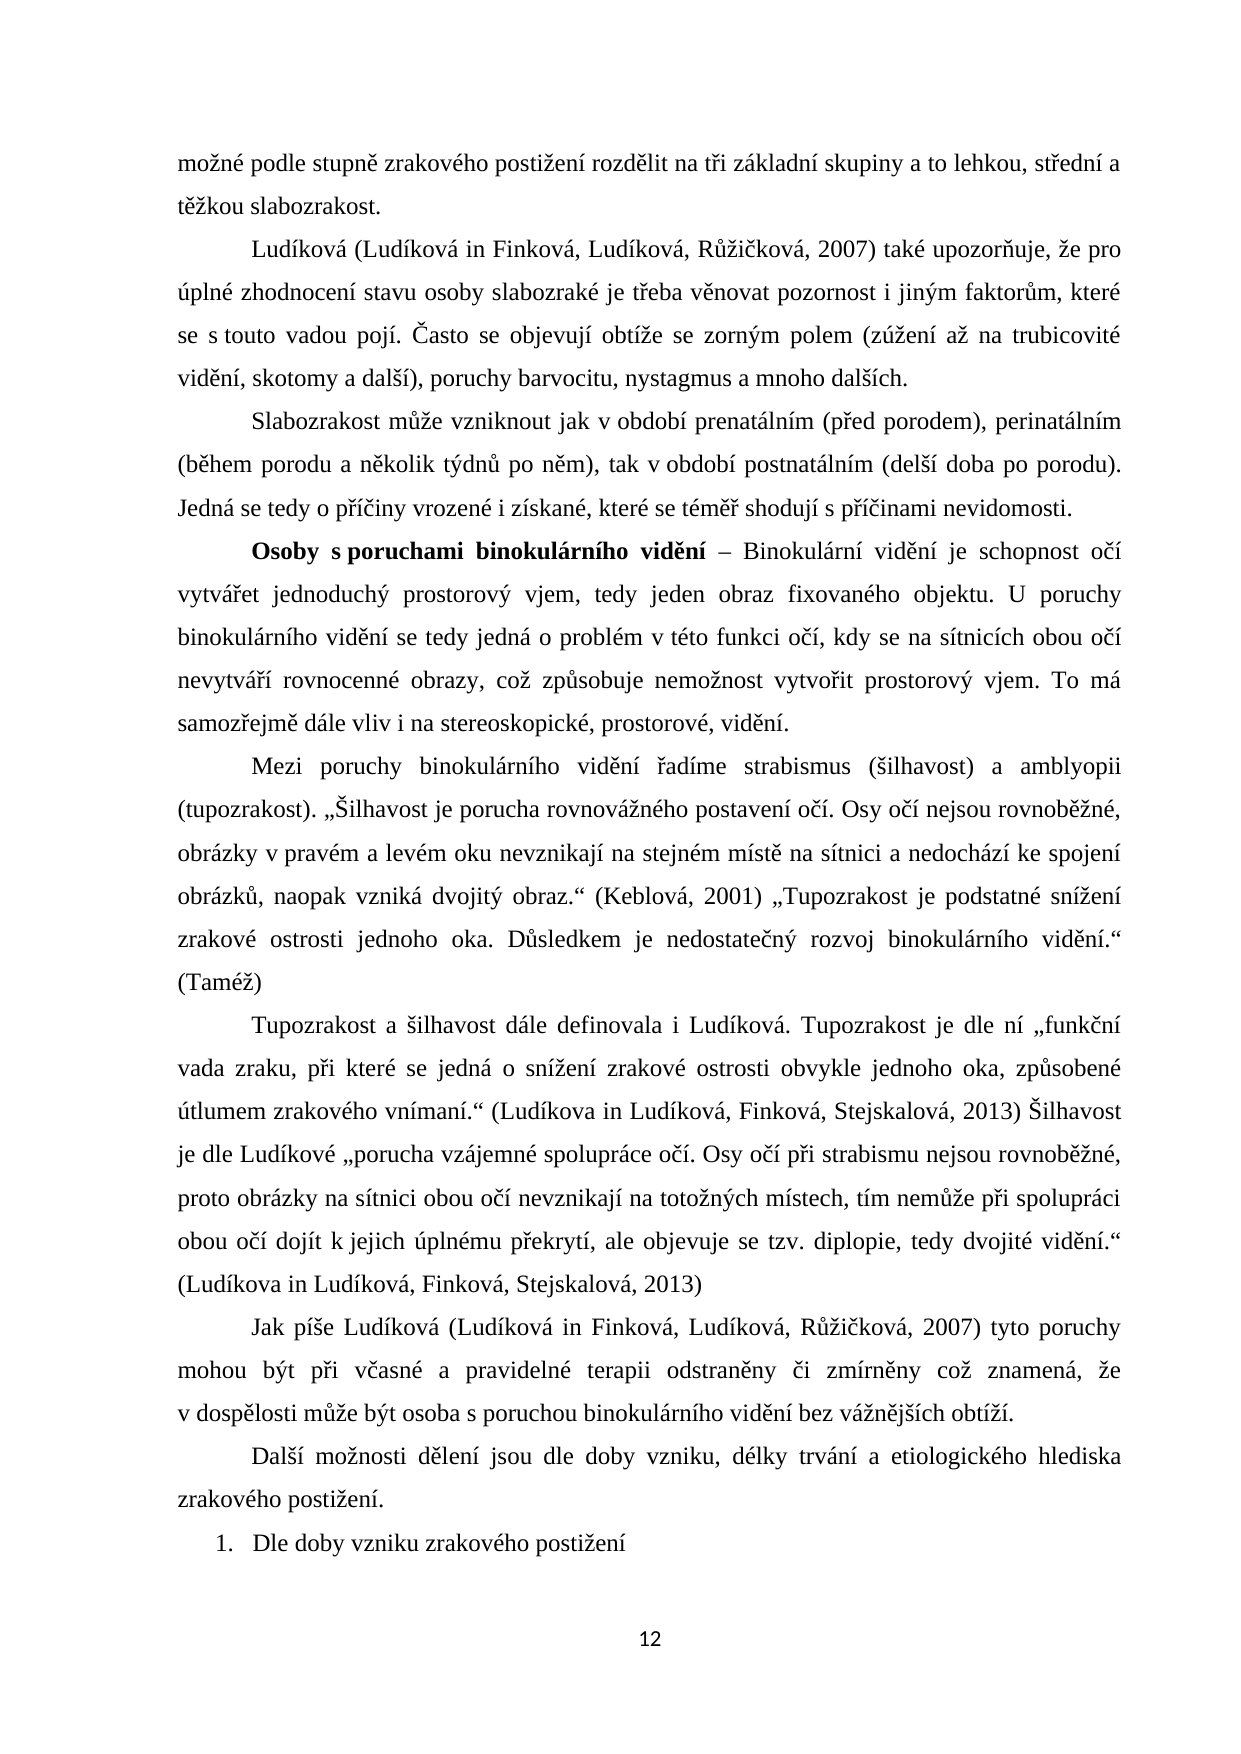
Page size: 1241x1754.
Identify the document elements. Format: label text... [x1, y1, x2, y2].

text Ludíková (Ludíková in Finková, Ludíková, Růžičková, 2007) také upozorňuje, že pro úplné zhodnocení stavu osoby slabozraké je třeba věnovat pozornost i jiným faktorům, které se s touto vadou pojí. Často se objevují obtíže se zorným polem (zúžení až na trubicovité vidění, skotomy a další), poruchy barvocitu, nystagmus a mnoho dalších. [177, 234, 1122, 392]
text Mezi poruchy binokulárního vidění řadíme strabismus (šilhavost) a amblyopii (tupozrakost). „Šilhavost je porucha rovnovážného postavení očí. Osy očí nejsou rovnoběžné, obrázky v pravém a levém oku nevznikají na stejném místě na sítnici a nedochází ke spojení obrázků, naopak vzniká dvojitý obraz.“ (Keblová, 2001) „Tupozrakost je podstatné snížení zrakové ostrosti jednoho oka. Důsledkem je nedostatečný rozvoj binokulárního vidění.“ (Taméž) [177, 751, 1122, 996]
text Osoby s poruchami binokulárního vidění – Binokulární vidění je schopnost očí vytvářet jednoduchý prostorový vjem, tedy jeden obraz fixovaného objektu. U poruchy binokulárního vidění se tedy jedná o problém v této funkci očí, kdy se na sítnicích obou očí nevytváří rovnocenné obrazy, což způsobuje nemožnost vytvořit prostorový vjem. To má samozřejmě dále vliv i na stereoskopické, prostorové, vidění. [177, 536, 1122, 737]
text Slabozrakost může vzniknout jak v období prenatálním (před porodem), perinatálním (během porodu a několik týdnů po něm), tak v období postnatálním (delší doba po porodu). Jedná se tedy o příčiny vrozené i získané, které se téměř shodují s příčinami nevidomosti. [177, 406, 1122, 521]
text Jak píše Ludíková (Ludíková in Finková, Ludíková, Růžičková, 2007) tyto poruchy mohou být při včasné a pravidelné terapii odstraněny či zmírněny což znamená, že v dospělosti může být osoba s poruchou binokulárního vidění bez vážnějších obtíží. [177, 1312, 1122, 1427]
text Tupozrakost a šilhavost dále definovala i Ludíková. Tupozrakost je dle ní „funkční vada zraku, při které se jedná o snížení zrakové ostrosti obvykle jednoho oka, způsobené útlumem zrakového vnímaní.“ (Ludíkova in Ludíková, Finková, Stejskalová, 2013) Šilhavost je dle Ludíkové „porucha vzájemné spolupráce očí. Osy očí při strabismu nejsou rovnoběžné, proto obrázky na sítnici obou očí nevznikají na totožných místech, tím nemůže při spolupráci obou očí dojít k jejich úplnému překrytí, ale objevuje se tzv. diplopie, tedy dvojité vidění.“ (Ludíkova in Ludíková, Finková, Stejskalová, 2013) [177, 1010, 1122, 1298]
text Další možnosti dělení jsou dle doby vzniku, délky trvání a etiologického hlediska zrakového postižení. [177, 1441, 1122, 1513]
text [177, 148, 1122, 219]
list Dle doby vzniku zrakového postižení [215, 1528, 1122, 1556]
